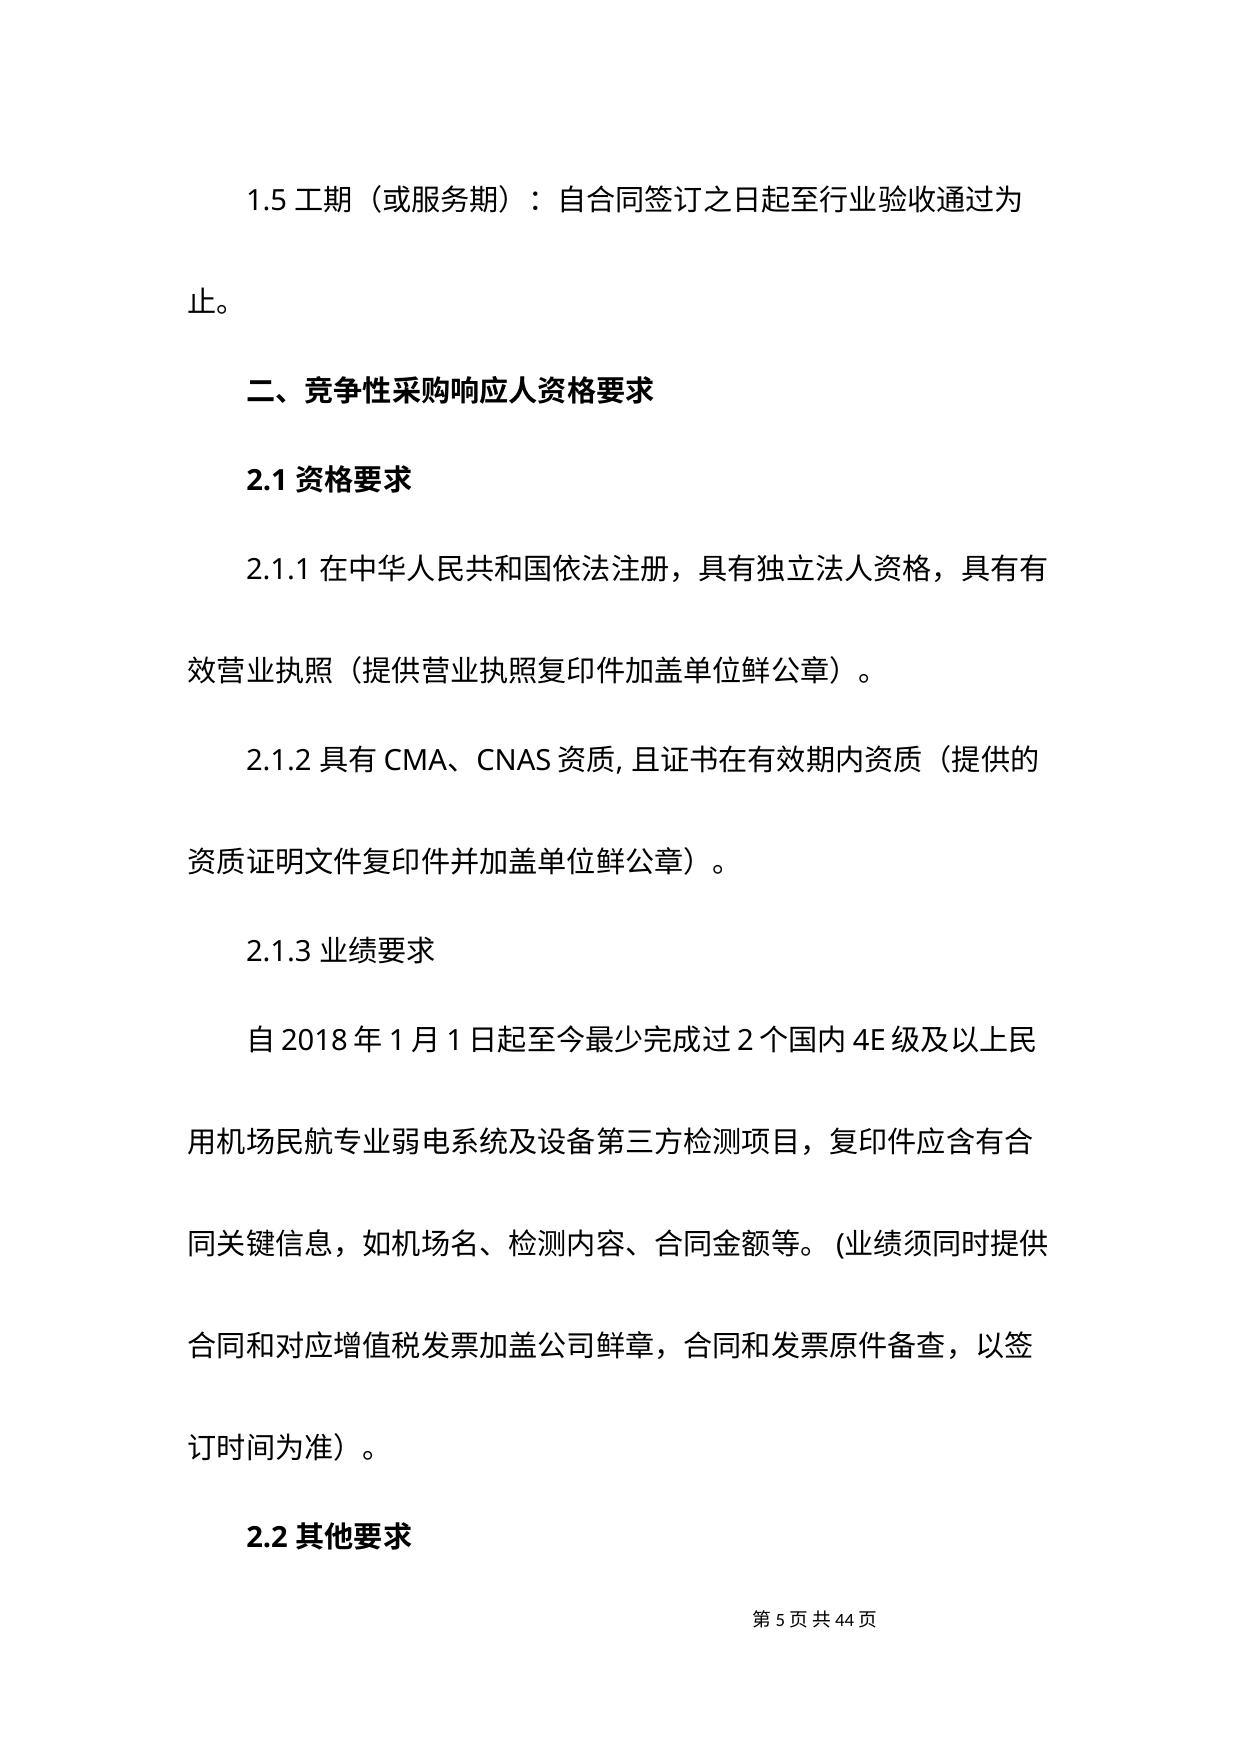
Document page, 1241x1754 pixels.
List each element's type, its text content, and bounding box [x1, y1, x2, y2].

text 2.1.2 具有CMA、CNAS资质, 且证书在有效期内资质（提供的资质证明文件复印件并加盖单位鲜公章）。 [187, 724, 1053, 894]
text 2.1.1 在中华人民共和国依法注册，具有独立法人资格，具有有效营业执照（提供营业执照复印件加盖单位鲜公章）。 [187, 533, 1053, 703]
text 2.2 其他要求 [187, 1500, 1053, 1568]
text 2.1.3 业绩要求 [187, 915, 1053, 983]
text 1.5 工期（或服务期）：自合同签订之日起至行业验收通过为止。 [187, 164, 1053, 334]
text 2.1 资格要求 [187, 444, 1053, 512]
text 二、竞争性采购响应人资格要求 [187, 355, 1053, 423]
text 自2018年1月1日起至今最少完成过2个国内4E级及以上民用机场民航专业弱电系统及设备第三方检测项目，复印件应含有合同关键信息，如机场名、检测内容、合同金额等。 (业绩须同时提供合同和对应增值税发票加盖公司鲜章，合同和发票原件备查，以签订时间为准）。 [187, 1004, 1053, 1479]
